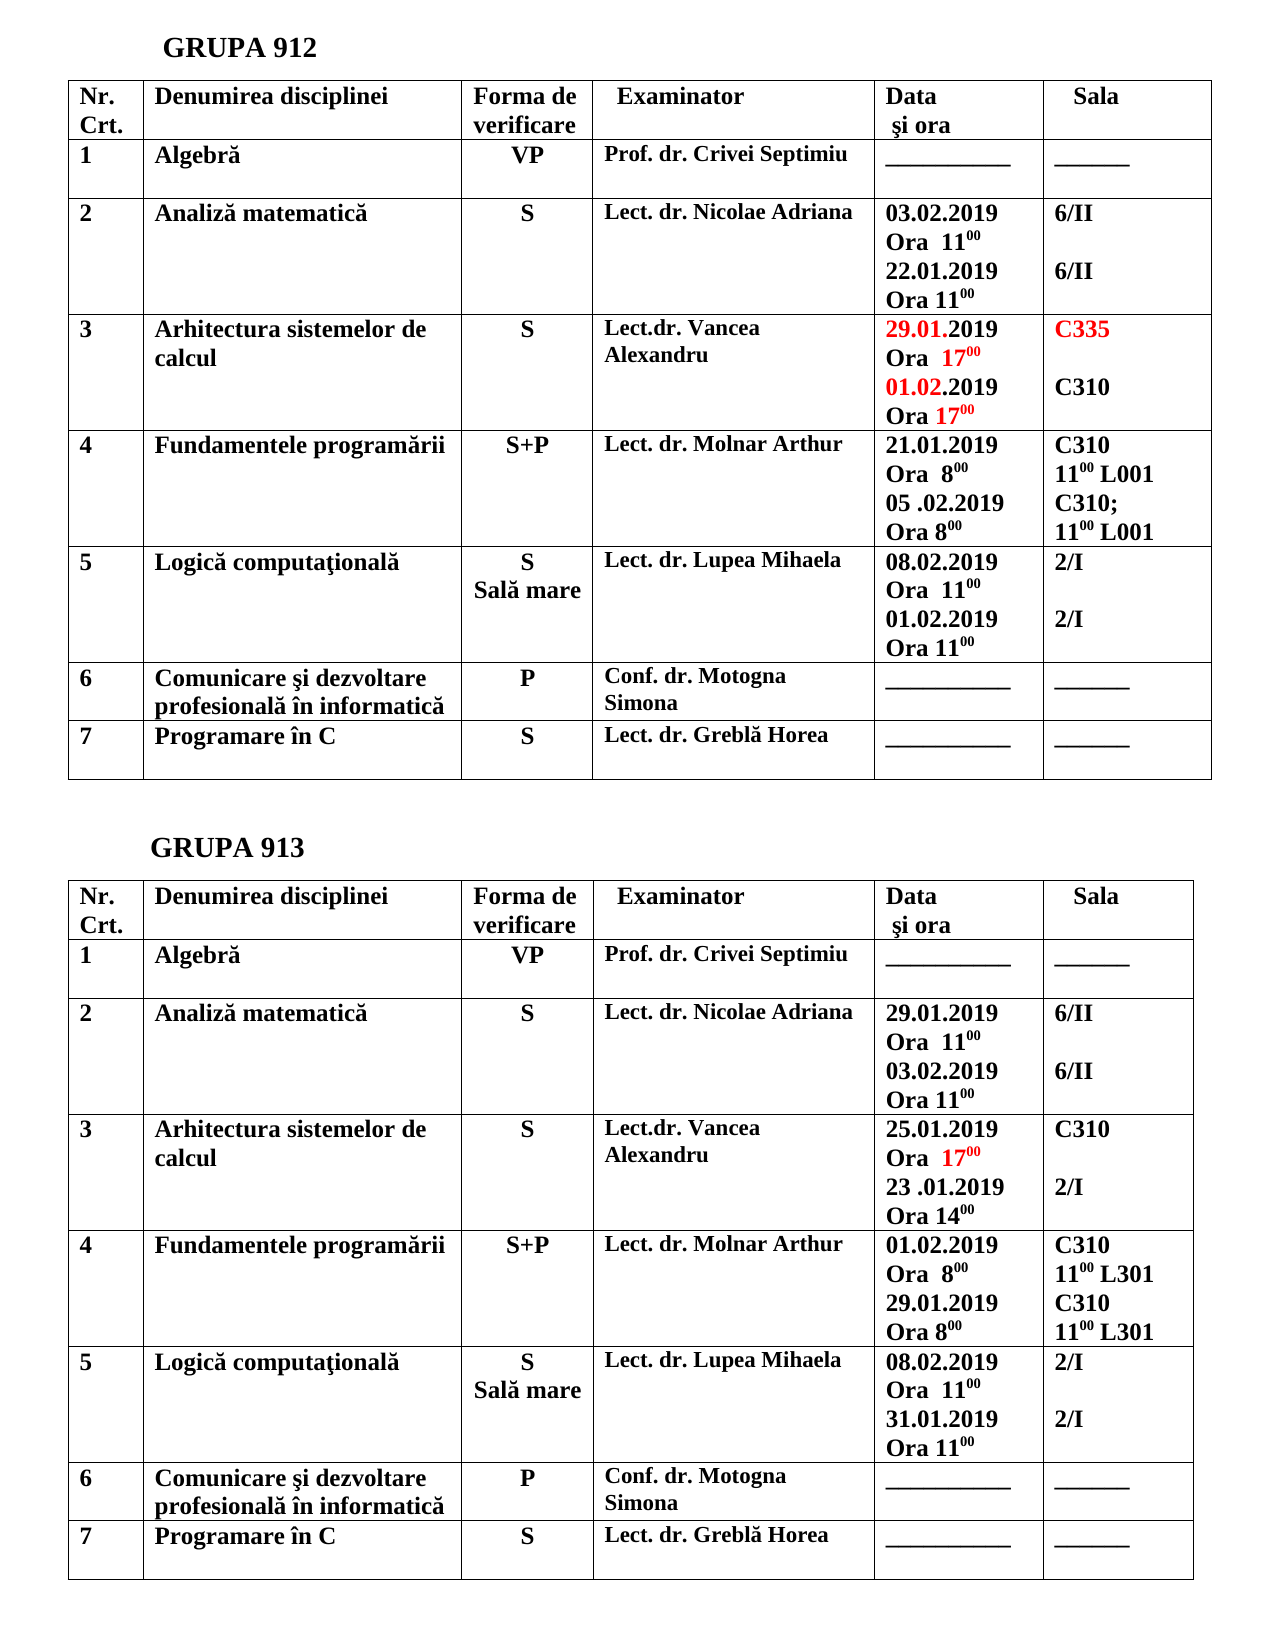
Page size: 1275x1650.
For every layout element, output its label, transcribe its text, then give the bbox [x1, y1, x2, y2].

table_cell 4 [69, 1231, 143, 1346]
table_header Sala [1044, 81, 1211, 139]
table_cell 2 [69, 999, 143, 1113]
table_cell S+P [462, 431, 592, 546]
table_cell 5 [69, 547, 143, 662]
table_cell VP [462, 940, 593, 997]
table_header Forma de verificare [462, 881, 593, 939]
table_cell Prof. dr. Crivei Septimiu [593, 140, 874, 197]
table_cell ______ [1044, 940, 1193, 997]
table_cell ______ [1044, 1463, 1193, 1520]
table_cell 01.02.2019 Ora 800 29.01.2019 Ora 800 [875, 1231, 1043, 1346]
table_cell Lect. dr. Greblă Horea [594, 1521, 874, 1579]
table_cell __________ [875, 1521, 1043, 1579]
table_cell 6/II 6/II [1044, 199, 1211, 313]
table_cell S [462, 315, 592, 429]
table_cell Logică computaţională [144, 547, 461, 662]
table_cell ______ [1044, 663, 1211, 720]
table_cell 21.01.2019 Ora 800 05 .02.2019 Ora 800 [875, 431, 1043, 546]
table_cell Lect. dr. Lupea Mihaela [593, 547, 874, 662]
table_cell 1 [69, 940, 143, 997]
table_cell 25.01.2019 Ora 1700 23 .01.2019 Ora 1400 [875, 1115, 1043, 1229]
table_cell Programare în C [144, 721, 461, 779]
table_cell Fundamentele programării [144, 431, 461, 546]
table_header Forma de verificare [462, 81, 592, 139]
table_cell 5 [69, 1347, 143, 1462]
table_cell VP [462, 140, 592, 197]
table_cell __________ [875, 140, 1043, 197]
table_cell 29.01.2019 Ora 1700 01.02.2019 Ora 1700 [875, 315, 1043, 429]
table_cell S [462, 1115, 593, 1229]
table_cell 08.02.2019 Ora 1100 01.02.2019 Ora 1100 [875, 547, 1043, 662]
table_cell Lect. dr. Nicolae Adriana [594, 999, 874, 1113]
table_cell 2/I 2/I [1044, 1347, 1193, 1462]
table_cell 7 [69, 1521, 143, 1579]
table_cell C335 C310 [1044, 315, 1211, 429]
table_cell Programare în C [144, 1521, 461, 1579]
table_cell Algebră [144, 940, 461, 997]
table_cell Arhitectura sistemelor de calcul [144, 1115, 461, 1229]
table_cell Comunicare şi dezvoltare profesională în informatică [144, 663, 461, 720]
table_cell Arhitectura sistemelor de calcul [144, 315, 461, 429]
table_cell S Sală mare [462, 1347, 593, 1462]
table_cell Lect.dr. Vancea Alexandru [594, 1115, 874, 1229]
table_cell Conf. dr. Motogna Simona [594, 1463, 874, 1520]
table_cell 03.02.2019 Ora 1100 22.01.2019 Ora 1100 [875, 199, 1043, 313]
table_cell 7 [69, 721, 143, 779]
table_cell P [462, 1463, 593, 1520]
table_cell S+P [462, 1231, 593, 1346]
table_cell S [462, 999, 593, 1113]
table_header Denumirea disciplinei [144, 81, 461, 139]
table_cell Lect. dr. Lupea Mihaela [594, 1347, 874, 1462]
table_cell 6 [69, 1463, 143, 1520]
table_header Examinator [593, 81, 874, 139]
table_cell __________ [875, 663, 1043, 720]
table_cell S [462, 721, 592, 779]
table_cell __________ [875, 721, 1043, 779]
table_cell Analiză matematică [144, 199, 461, 313]
table_cell C310 2/I [1044, 1115, 1193, 1229]
table_cell __________ [875, 940, 1043, 997]
table_header Denumirea disciplinei [144, 881, 461, 939]
table_header Data şi ora [875, 881, 1043, 939]
table_cell 2 [69, 199, 143, 313]
table_header Nr. Crt. [69, 881, 143, 939]
table_cell Comunicare şi dezvoltare profesională în informatică [144, 1463, 461, 1520]
table_header Examinator [594, 881, 874, 939]
table_cell S Sală mare [462, 547, 592, 662]
table_cell Lect. dr. Greblă Horea [593, 721, 874, 779]
table_cell S [462, 1521, 593, 1579]
table_header Nr. Crt. [69, 81, 143, 139]
table_cell Conf. dr. Motogna Simona [593, 663, 874, 720]
table_cell Lect.dr. Vancea Alexandru [593, 315, 874, 429]
table_cell __________ [875, 1463, 1043, 1520]
table_cell 08.02.2019 Ora 1100 31.01.2019 Ora 1100 [875, 1347, 1043, 1462]
table_cell ______ [1044, 140, 1211, 197]
table_cell 29.01.2019 Ora 1100 03.02.2019 Ora 1100 [875, 999, 1043, 1113]
table_cell Prof. dr. Crivei Septimiu [594, 940, 874, 997]
table_cell C310 1100 L301 C310 1100 L301 [1044, 1231, 1193, 1346]
table_cell P [462, 663, 592, 720]
table_cell 6/II 6/II [1044, 999, 1193, 1113]
table_cell S [462, 199, 592, 313]
table_cell Lect. dr. Nicolae Adriana [593, 199, 874, 313]
table_cell 3 [69, 315, 143, 429]
table_header Data şi ora [875, 81, 1043, 139]
table_cell Lect. dr. Molnar Arthur [593, 431, 874, 546]
table_cell ______ [1044, 1521, 1193, 1579]
table_cell Logică computaţională [144, 1347, 461, 1462]
table_cell 1 [69, 140, 143, 197]
table_cell 2/I 2/I [1044, 547, 1211, 662]
table_cell 6 [69, 663, 143, 720]
text GRUPA 912 [150, 30, 1125, 63]
table_cell Analiză matematică [144, 999, 461, 1113]
table_cell ______ [1044, 721, 1211, 779]
table_cell Algebră [144, 140, 461, 197]
text GRUPA 913 [150, 830, 1125, 863]
table_header Sala [1044, 881, 1193, 939]
table_cell C310 1100 L001 C310; 1100 L001 [1044, 431, 1211, 546]
table_cell Lect. dr. Molnar Arthur [594, 1231, 874, 1346]
table_cell 4 [69, 431, 143, 546]
table_cell 3 [69, 1115, 143, 1229]
table_cell Fundamentele programării [144, 1231, 461, 1346]
